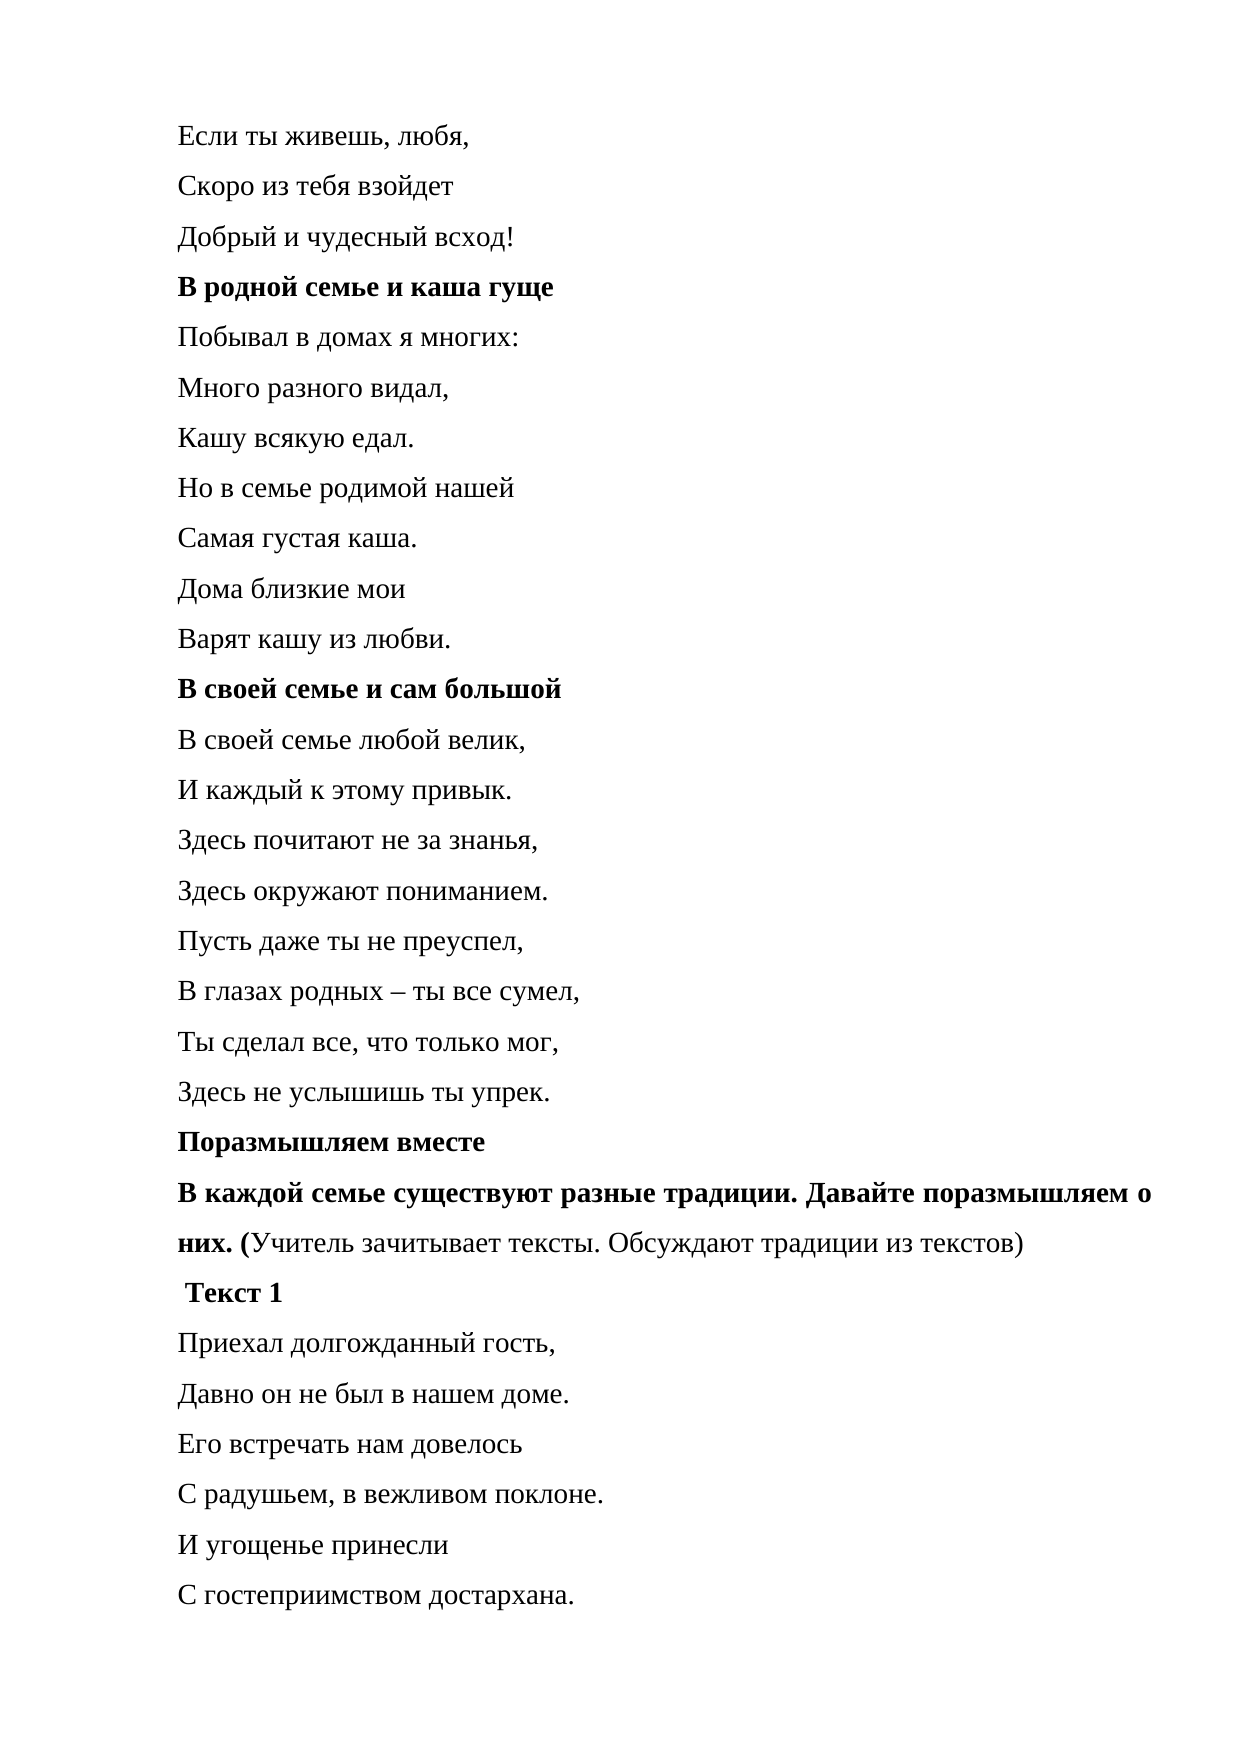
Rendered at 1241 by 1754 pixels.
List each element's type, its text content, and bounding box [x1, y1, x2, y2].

text Поразмышляем вместе [177, 1124, 1152, 1158]
text Его встречать нам довелось [177, 1426, 1152, 1460]
text Дома близкие мои [177, 571, 1152, 604]
text Кашу всякую едал. [177, 420, 1152, 453]
text В каждой семье существуют разные традиции. Давайте поразмышляем о них. (Учитель зачитывает тексты. Обсуждают традиции из текстов) [177, 1175, 1152, 1258]
text Но в семье родимой нашей [177, 470, 1152, 504]
text В своей семье и сам большой [177, 672, 1152, 705]
text И каждый к этому привык. [177, 772, 1152, 806]
text Побывал в домах я многих: [177, 319, 1152, 353]
text С радушьем, в вежливом поклоне. [177, 1477, 1152, 1510]
text Ты сделал все, что только мог, [177, 1024, 1152, 1057]
text В родной семье и каша гуще [177, 269, 1152, 303]
text Текст 1 [177, 1275, 1152, 1309]
text Здесь почитают не за знанья, [177, 822, 1152, 856]
text Здесь не услышишь ты упрек. [177, 1074, 1152, 1108]
text В глазах родных – ты все сумел, [177, 973, 1152, 1007]
text Много разного видал, [177, 370, 1152, 403]
text С гостеприимством достархана. [177, 1577, 1152, 1611]
text Если ты живешь, любя, [177, 118, 1152, 152]
text Здесь окружают пониманием. [177, 873, 1152, 906]
text Пусть даже ты не преуспел, [177, 923, 1152, 957]
text Давно он не был в нашем доме. [177, 1376, 1152, 1409]
text И угощенье принесли [177, 1527, 1152, 1560]
text Приехал долгожданный гость, [177, 1326, 1152, 1359]
text Добрый и чудесный всход! [177, 219, 1152, 252]
text Скоро из тебя взойдет [177, 168, 1152, 202]
text Самая густая каша. [177, 521, 1152, 554]
text В своей семье любой велик, [177, 722, 1152, 755]
text Варят кашу из любви. [177, 621, 1152, 655]
